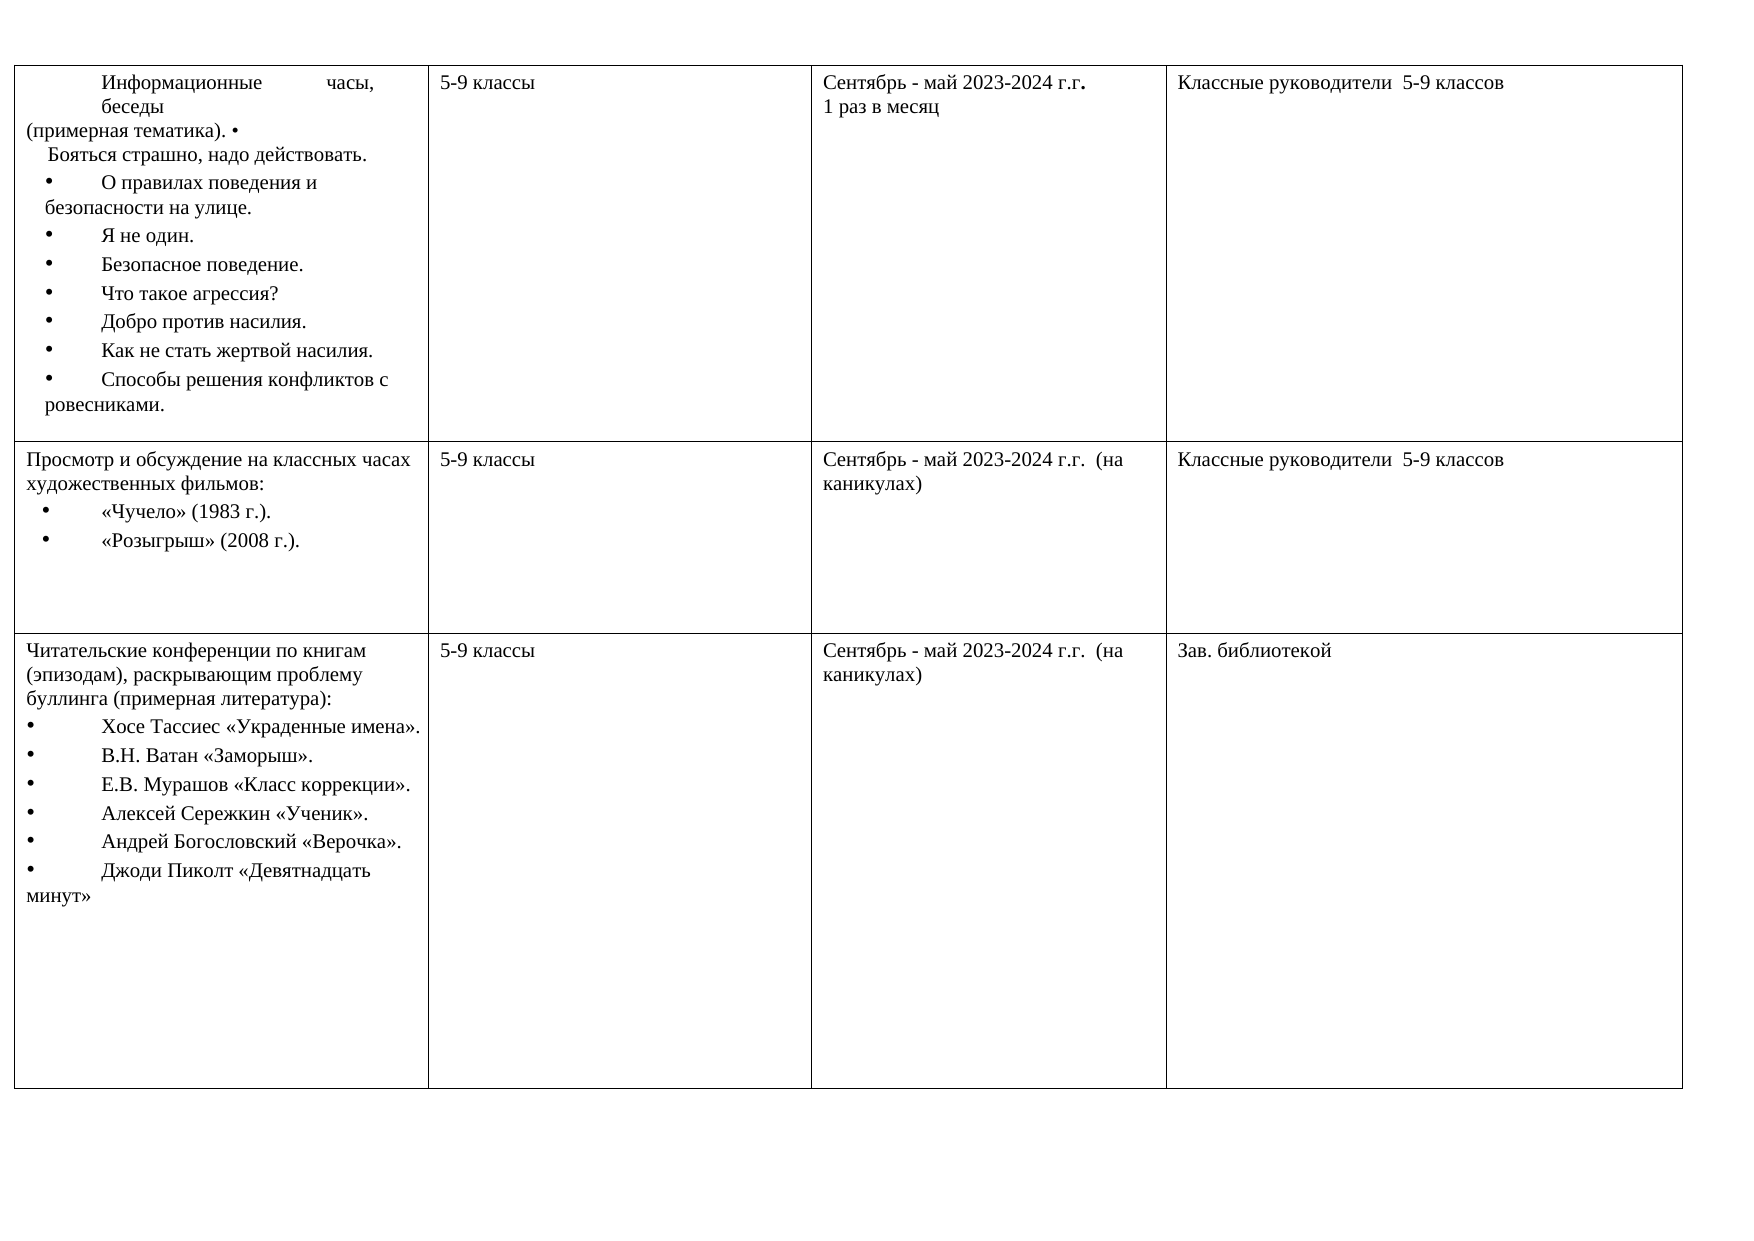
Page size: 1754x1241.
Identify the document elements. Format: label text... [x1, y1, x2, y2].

table_cell 5-9 классы [429, 634, 811, 1088]
table_cell Просмотр и обсуждение на классных часах художественных фильмов: «Чучело» (1983 г.). «Розыгрыш» (2008 г.). [15, 442, 428, 633]
table_cell Сентябрь - май 2023-2024 г.г. (на каникулах) [812, 442, 1166, 633]
table_cell Сентябрь - май 2023-2024 г.г. (на каникулах) [812, 634, 1166, 1088]
table_cell Классные руководители 5-9 классов [1167, 66, 1682, 441]
table_cell Читательские конференции по книгам (эпизодам), раскрывающим проблему буллинга (примерная литература): Хосе Тассиес «Украденные имена». В.Н. Ватан «Заморыш». Е.В. Мурашов «Класс коррекции». Алексей Сережкин «Ученик». Андрей Богословский «Верочка». Джоди Пиколт «Девятнадцать минут» [15, 634, 428, 1088]
table_cell Классные руководители 5-9 классов [1167, 442, 1682, 633]
table_cell Сентябрь - май 2023-2024 г.г. 1 раз в месяц [812, 66, 1166, 441]
table_cell Информационные часы, беседы (примерная тематика). •  Бояться страшно, надо действовать. О правилах поведения и безопасности на улице. Я не один. Безопасное поведение. Что такое агрессия? Добро против насилия. Как не стать жертвой насилия. Способы решения конфликтов с ровесниками. [15, 66, 428, 441]
table_cell Зав. библиотекой [1167, 634, 1682, 1088]
table_cell 5-9 классы [429, 66, 811, 441]
table_cell 5-9 классы [429, 442, 811, 633]
